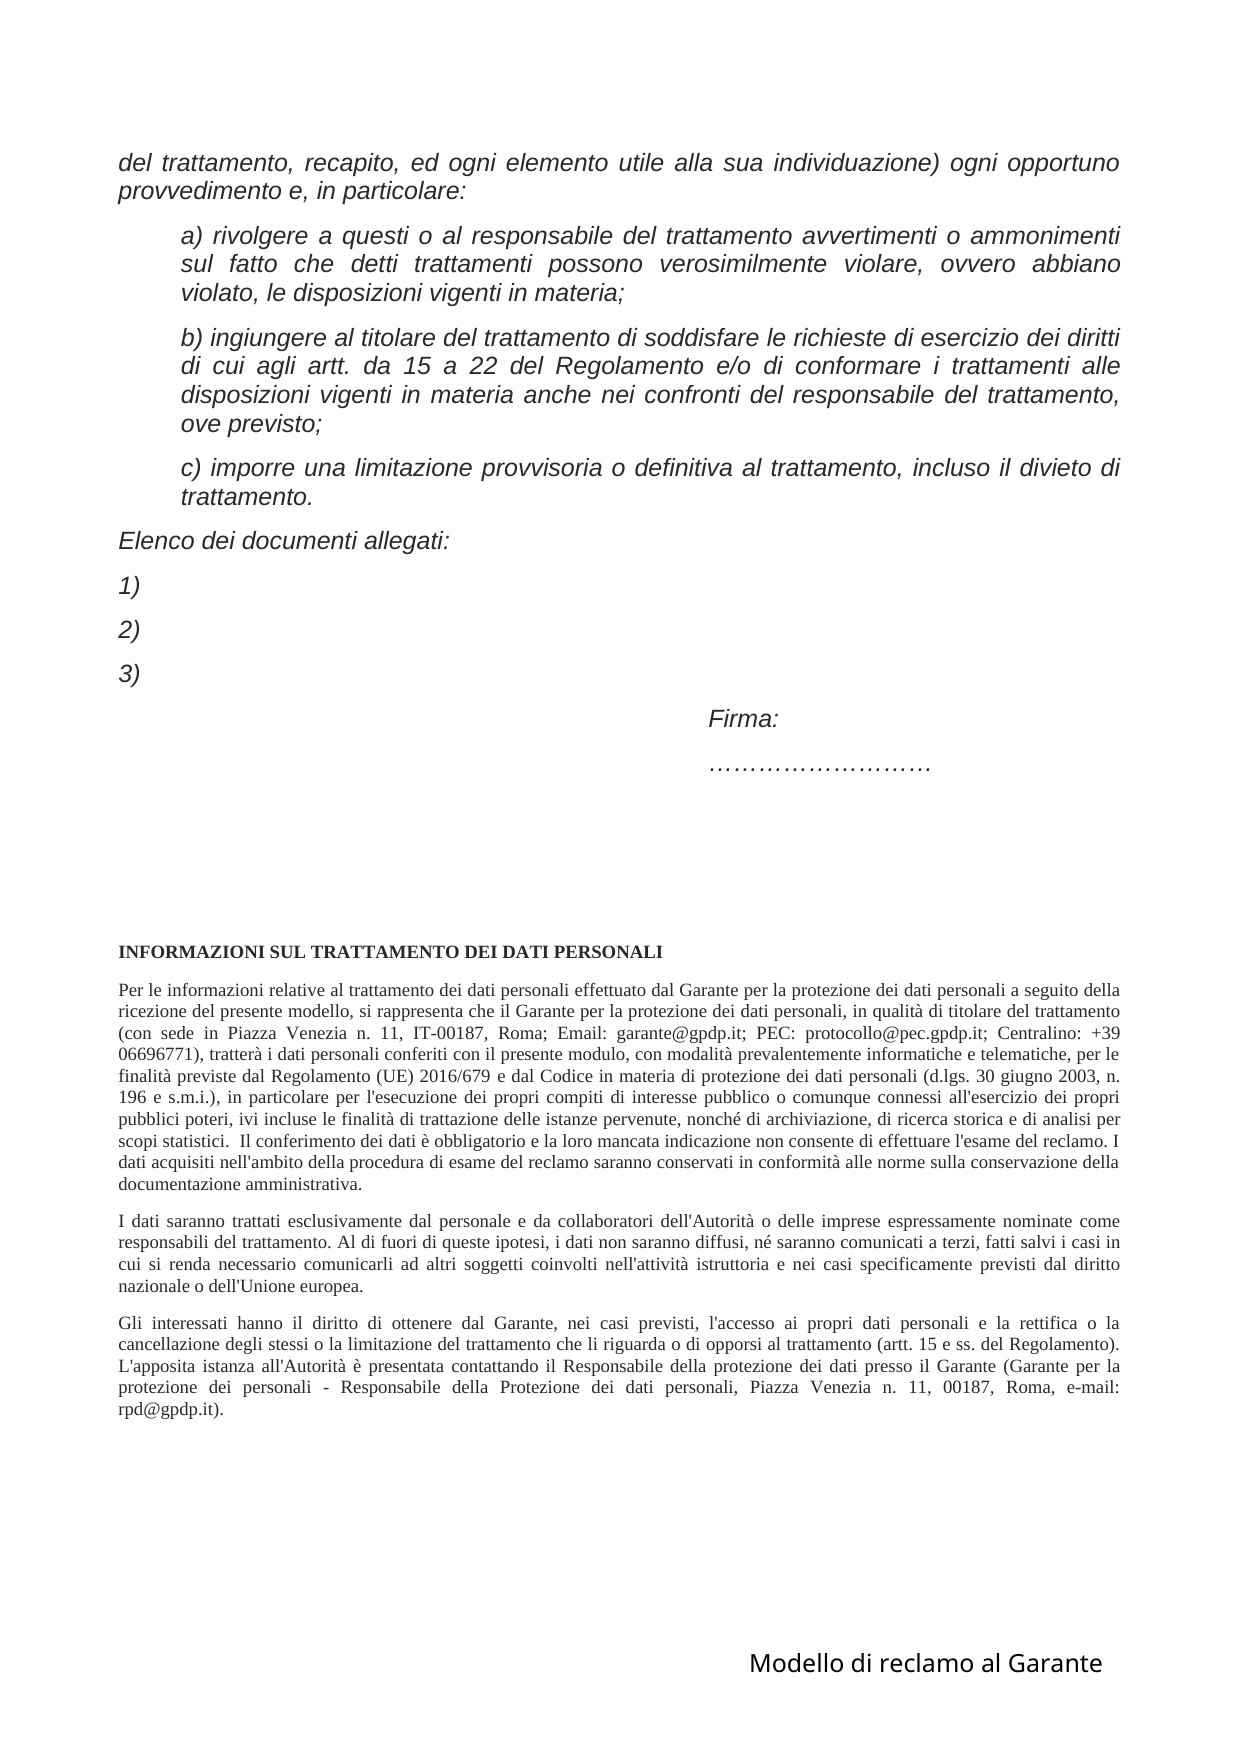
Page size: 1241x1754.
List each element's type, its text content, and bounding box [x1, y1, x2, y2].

text b) ingiungere al titolare del trattamento di soddisfare le richieste di esercizio dei diritti di cui agli artt. da 15 a 22 del Regolamento e/o di conformare i trattamenti alle disposizioni vigenti in materia anche nei confronti del responsabile del trattamento, ove previsto; [181, 323, 1122, 438]
text ……………………… [708, 748, 1122, 777]
text INFORMAZIONI SUL TRATTAMENTO DEI DATI PERSONALI [118, 941, 1122, 963]
text Gli interessati hanno il diritto di ottenere dal Garante, nei casi previsti, l'accesso ai propri dati personali e la rettifica o la cancellazione degli stessi o la limitazione del trattamento che li riguarda o di opporsi al trattamento (artt. 15 e ss. del Regolamento). L'apposita istanza all'Autorità è presentata contattando il Responsabile della protezione dei dati presso il Garante (Garante per la protezione dei personali - Responsabile della Protezione dei dati personali, Piazza Venezia n. 11, 00187, Roma, e-mail: rpd@gpdp.it). [118, 1312, 1122, 1419]
text a) rivolgere a questi o al responsabile del trattamento avvertimenti o ammonimenti sul fatto che detti trattamenti possono verosimilmente violare, ovvero abbiano violato, le disposizioni vigenti in materia; [181, 221, 1122, 307]
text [118, 148, 1122, 205]
text I dati saranno trattati esclusivamente dal personale e da collaboratori dell'Autorità o delle imprese espressamente nominate come responsabili del trattamento. Al di fuori di queste ipotesi, i dati non saranno diffusi, né saranno comunicati a terzi, fatti salvi i casi in cui si renda necessario comunicarli ad altri soggetti coinvolti nell'attività istruttoria e nei casi specificamente previsti dal diritto nazionale o dell'Unione europea. [118, 1210, 1122, 1296]
text 3) [118, 659, 1122, 688]
text Elenco dei documenti allegati: [118, 526, 1122, 555]
text Per le informazioni relative al trattamento dei dati personali effettuato dal Garante per la protezione dei dati personali a seguito della ricezione del presente modello, si rappresenta che il Garante per la protezione dei dati personali, in qualità di titolare del trattamento (con sede in Piazza Venezia n. 11, IT-00187, Roma; Email: garante@gpdp.it; PEC: protocollo@pec.gpdp.it; Centralino: +39 06696771), tratterà i dati personali conferiti con il presente modulo, con modalità prevalentemente informatiche e telematiche, per le finalità previste dal Regolamento (UE) 2016/679 e dal Codice in materia di protezione dei dati personali (d.lgs. 30 giugno 2003, n. 196 e s.m.i.), in particolare per l'esecuzione dei propri compiti di interesse pubblico o comunque connessi all'esercizio dei propri pubblici poteri, ivi incluse le finalità di trattazione delle istanze pervenute, nonché di archiviazione, di ricerca storica e di analisi per scopi statistici. Il conferimento dei dati è obbligatorio e la loro mancata indicazione non consente di effettuare l'esame del reclamo. I dati acquisiti nell'ambito della procedura di esame del reclamo saranno conservati in conformità alle norme sulla conservazione della documentazione amministrativa. [118, 978, 1122, 1194]
text Firma: [634, 704, 1122, 733]
text c) imporre una limitazione provvisoria o definitiva al trattamento, incluso il divieto di trattamento. [181, 453, 1122, 511]
text 1) [118, 571, 1122, 599]
text 2) [118, 615, 1122, 644]
